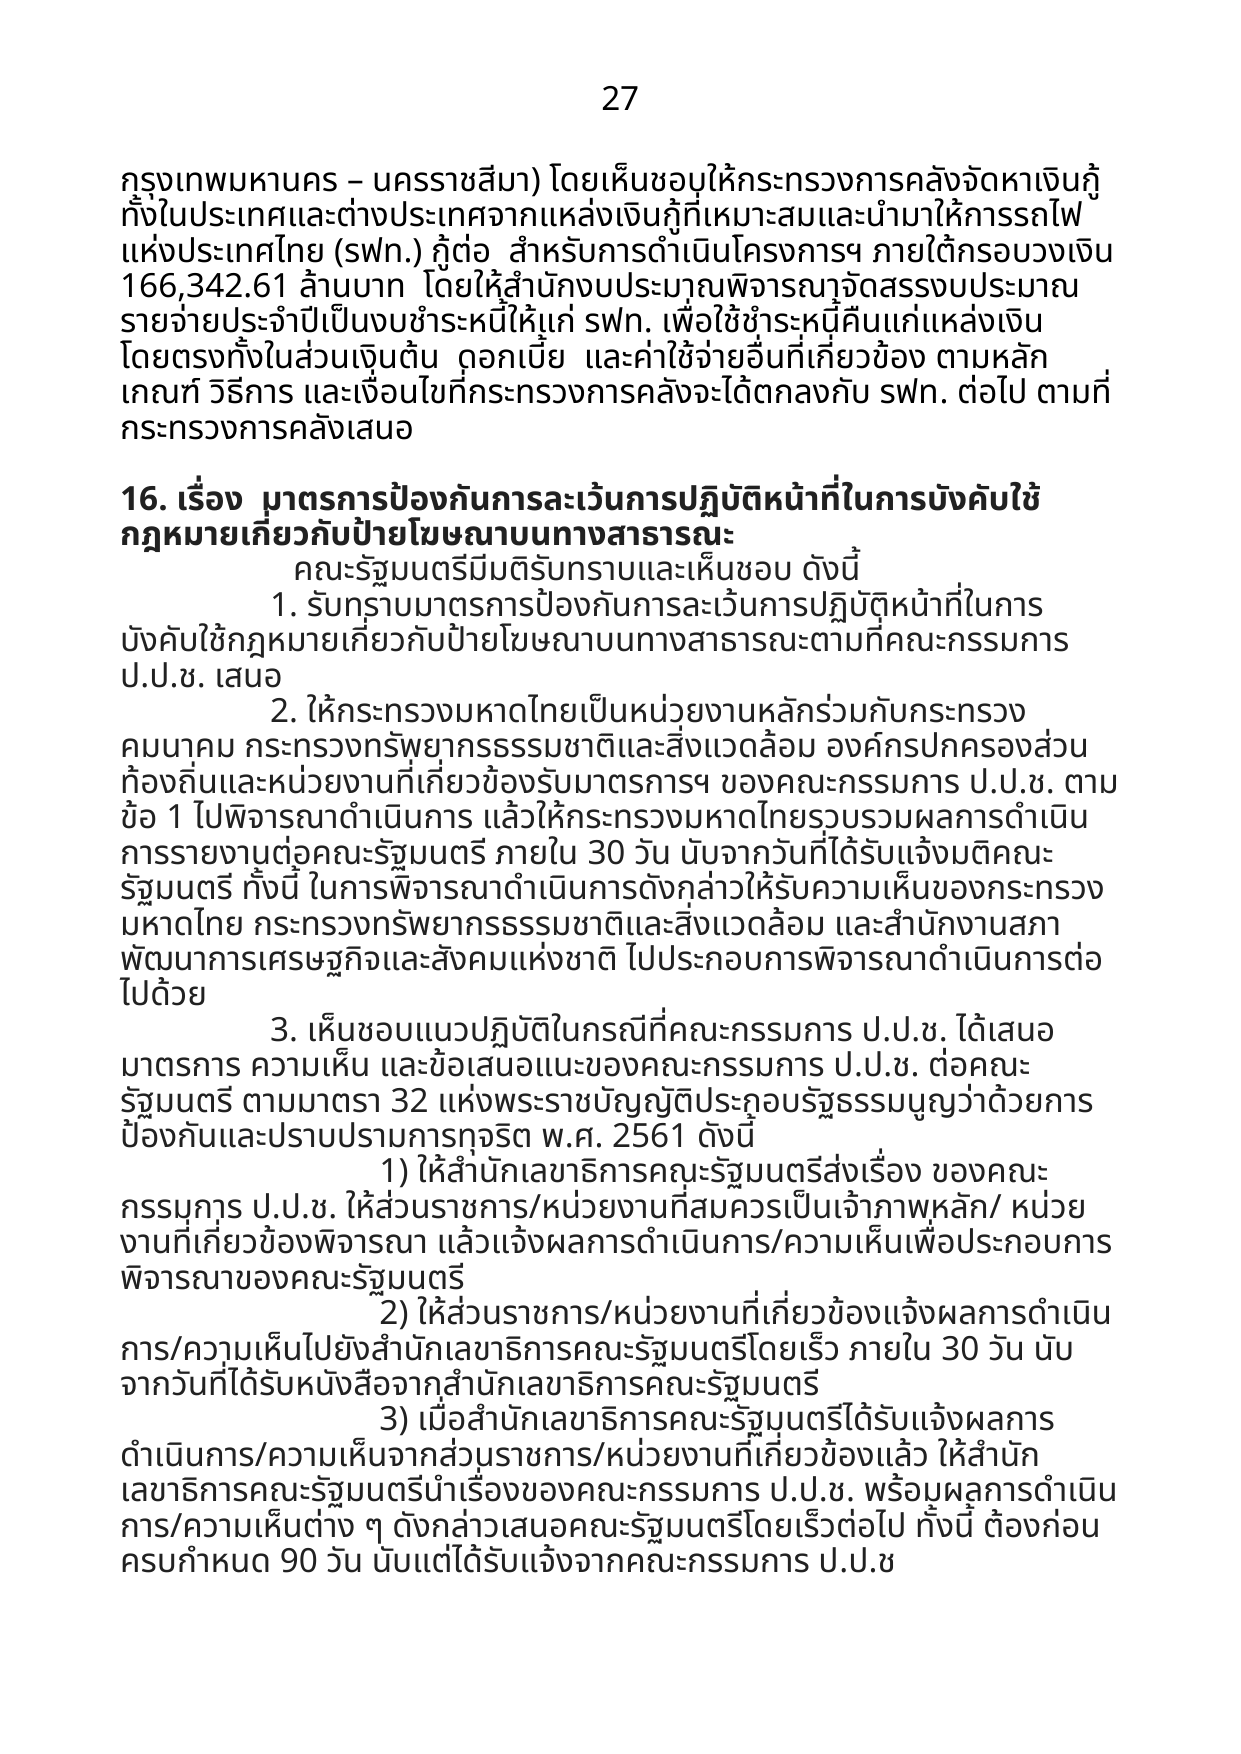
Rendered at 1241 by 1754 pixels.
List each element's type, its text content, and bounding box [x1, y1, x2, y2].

text 3. เห็นชอบแนวปฏิบัติในกรณีที่คณะกรรมการ ป.ป.ช. ได้เสนอมาตรการ ความเห็น และข้อเสนอแนะของคณะกรรมการ ป.ป.ช. ต่อคณะรัฐมนตรี ตามมาตรา 32 แห่งพระราชบัญญัติประกอบรัฐธรรมนูญว่าด้วยการป้องกันและปราบปรามการทุจริต พ.ศ. 2561 ดังนี้ [120, 1013, 1120, 1154]
text 3) เมื่อสำนักเลขาธิการคณะรัฐมนตรีได้รับแจ้งผลการดำเนินการ/ความเห็นจากส่วนราชการ/หน่วยงานที่เกี่ยวข้องแล้ว ให้สำนักเลขาธิการคณะรัฐมนตรีนำเรื่องของคณะกรรมการ ป.ป.ช. พร้อมผลการดำเนินการ/ความเห็นต่าง ๆ ดังกล่าวเสนอคณะรัฐมนตรีโดยเร็วต่อไป ทั้งนี้ ต้องก่อนครบกำหนด 90 วัน นับแต่ได้รับแจ้งจากคณะกรรมการ ป.ป.ช [120, 1402, 1120, 1579]
text 1. รับทราบมาตรการป้องกันการละเว้นการปฏิบัติหน้าที่ในการบังคับใช้กฎหมายเกี่ยวกับป้ายโฆษณาบนทางสาธารณะตามที่คณะกรรมการ ป.ป.ช. เสนอ [120, 588, 1120, 694]
text 2. ให้กระทรวงมหาดไทยเป็นหน่วยงานหลักร่วมกับกระทรวงคมนาคม กระทรวงทรัพยากรธรรมชาติและสิ่งแวดล้อม องค์กรปกครองส่วนท้องถิ่นและหน่วยงานที่เกี่ยวข้องรับมาตรการฯ ของคณะกรรมการ ป.ป.ช. ตามข้อ 1 ไปพิจารณาดำเนินการ แล้วให้กระทรวงมหาดไทยรวบรวมผลการดำเนินการรายงานต่อคณะรัฐมนตรี ภายใน 30 วัน นับจากวันที่ได้รับแจ้งมติคณะรัฐมนตรี ทั้งนี้ ในการพิจารณาดำเนินการดังกล่าวให้รับความเห็นของกระทรวงมหาดไทย กระทรวงทรัพยากรธรรมชาติและสิ่งแวดล้อม และสำนักงานสภาพัฒนาการเศรษฐกิจและสังคมแห่งชาติ ไปประกอบการพิจารณาดำเนินการต่อไปด้วย [120, 694, 1120, 1013]
text 2) ให้ส่วนราชการ/หน่วยงานที่เกี่ยวข้องแจ้งผลการดำเนินการ/ความเห็นไปยังสำนักเลขาธิการคณะรัฐมนตรีโดยเร็ว ภายใน 30 วัน นับจากวันที่ได้รับหนังสือจากสำนักเลขาธิการคณะรัฐมนตรี [120, 1296, 1120, 1402]
text คณะรัฐมนตรีมีมติรับทราบและเห็นชอบ ดังนี้ [120, 552, 1120, 588]
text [120, 163, 1120, 446]
text 16. เรื่อง มาตรการป้องกันการละเว้นการปฏิบัติหน้าที่ในการบังคับใช้กฎหมายเกี่ยวกับป้ายโฆษณาบนทางสาธารณะ [120, 482, 1120, 552]
text 1) ให้สำนักเลขาธิการคณะรัฐมนตรีส่งเรื่อง ของคณะกรรมการ ป.ป.ช. ให้ส่วนราชการ/หน่วยงานที่สมควรเป็นเจ้าภาพหลัก/ หน่วยงานที่เกี่ยวข้องพิจารณา แล้วแจ้งผลการดำเนินการ/ความเห็นเพื่อประกอบการพิจารณาของคณะรัฐมนตรี [120, 1154, 1120, 1296]
